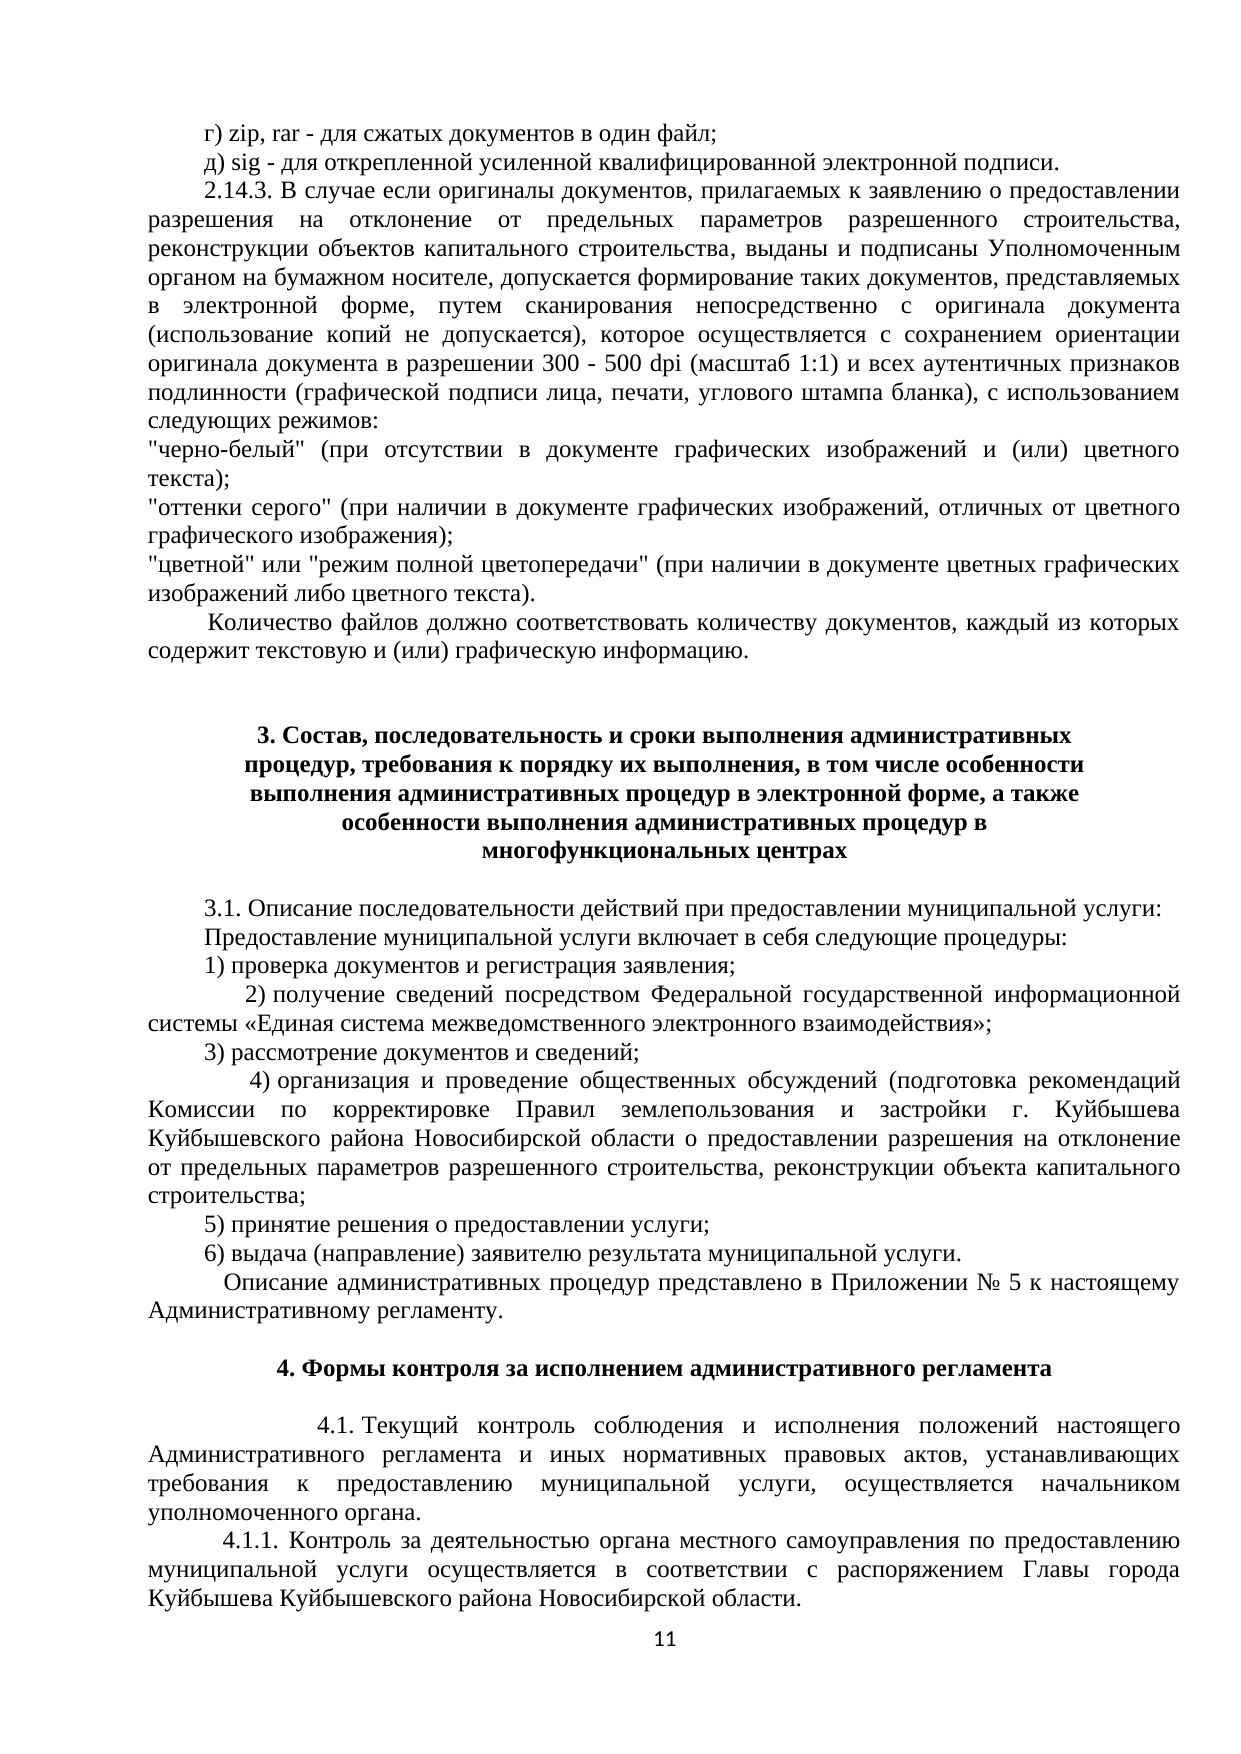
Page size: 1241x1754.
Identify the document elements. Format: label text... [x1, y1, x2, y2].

text 3.1. Описание последовательности действий при предоставлении муниципальной услуги: [148, 893, 1181, 922]
text Количество файлов должно соответствовать количеству документов, каждый из которых содержит текстовую и (или) графическую информацию. [148, 607, 1181, 664]
text "оттенки серого" (при наличии в документе графических изображений, отличных от цветного графического изображения); [148, 492, 1181, 549]
text многофункциональных центрах [148, 835, 1181, 864]
text выполнения административных процедур в электронной форме, а также [148, 778, 1181, 807]
text особенности выполнения административных процедур в [148, 807, 1181, 835]
text 2.14.3. В случае если оригиналы документов, прилагаемых к заявлению о предоставлении разрешения на отклонение от предельных параметров разрешенного строительства, реконструкции объектов капитального строительства, выданы и подписаны Уполномоченным органом на бумажном носителе, допускается формирование таких документов, представляемых в электронной форме, путем сканирования непосредственно с оригинала документа (использование копий не допускается), которое осуществляется с сохранением ориентации оригинала документа в разрешении 300 - 500 dpi (масштаб 1:1) и всех аутентичных признаков подлинности (графической подписи лица, печати, углового штампа бланка), с использованием следующих режимов: [148, 176, 1181, 434]
text 1) проверка документов и регистрация заявления; [148, 950, 1181, 979]
text 3. Состав, последовательность и сроки выполнения административных [148, 720, 1181, 749]
text 4) организация и проведение общественных обсуждений (подготовка рекомендаций Комиссии по корректировке Правил землепользования и застройки г. Куйбышева Куйбышевского района Новосибирской области о предоставлении разрешения на отклонение от предельных параметров разрешенного строительства, реконструкции объекта капитального строительства; [148, 1065, 1181, 1209]
text 2) получение сведений посредством Федеральной государственной информационной системы «Единая система межведомственного электронного взаимодействия»; [148, 979, 1181, 1037]
text 4.1. Текущий контроль соблюдения и исполнения положений настоящего Административного регламента и иных нормативных правовых актов, устанавливающих требования к предоставлению муниципальной услуги, осуществляется начальником уполномоченного органа. [148, 1410, 1181, 1525]
text 3) рассмотрение документов и сведений; [148, 1037, 1181, 1065]
text 4. Формы контроля за исполнением административного регламента [148, 1353, 1181, 1382]
text процедур, требования к порядку их выполнения, в том числе особенности [148, 749, 1181, 778]
text "цветной" или "режим полной цветопередачи" (при наличии в документе цветных графических изображений либо цветного текста). [148, 549, 1181, 607]
text "черно-белый" (при отсутствии в документе графических изображений и (или) цветного текста); [148, 434, 1181, 492]
text г) zip, rar - для сжатых документов в один файл; [148, 118, 1181, 147]
text 6) выдача (направление) заявителю результата муниципальной услуги. [148, 1238, 1181, 1267]
text Описание административных процедур представлено в Приложении № 5 к настоящему Административному регламенту. [148, 1267, 1181, 1324]
text Предоставление муниципальной услуги включает в себя следующие процедуры: [148, 922, 1181, 950]
text 4.1.1. Контроль за деятельностью органа местного самоуправления по предоставлению муниципальной услуги осуществляется в соответствии с распоряжением Главы города Куйбышева Куйбышевского района Новосибирской области. [148, 1525, 1181, 1612]
text д) sig - для открепленной усиленной квалифицированной электронной подписи. [148, 147, 1181, 176]
text 5) принятие решения о предоставлении услуги; [148, 1209, 1181, 1238]
